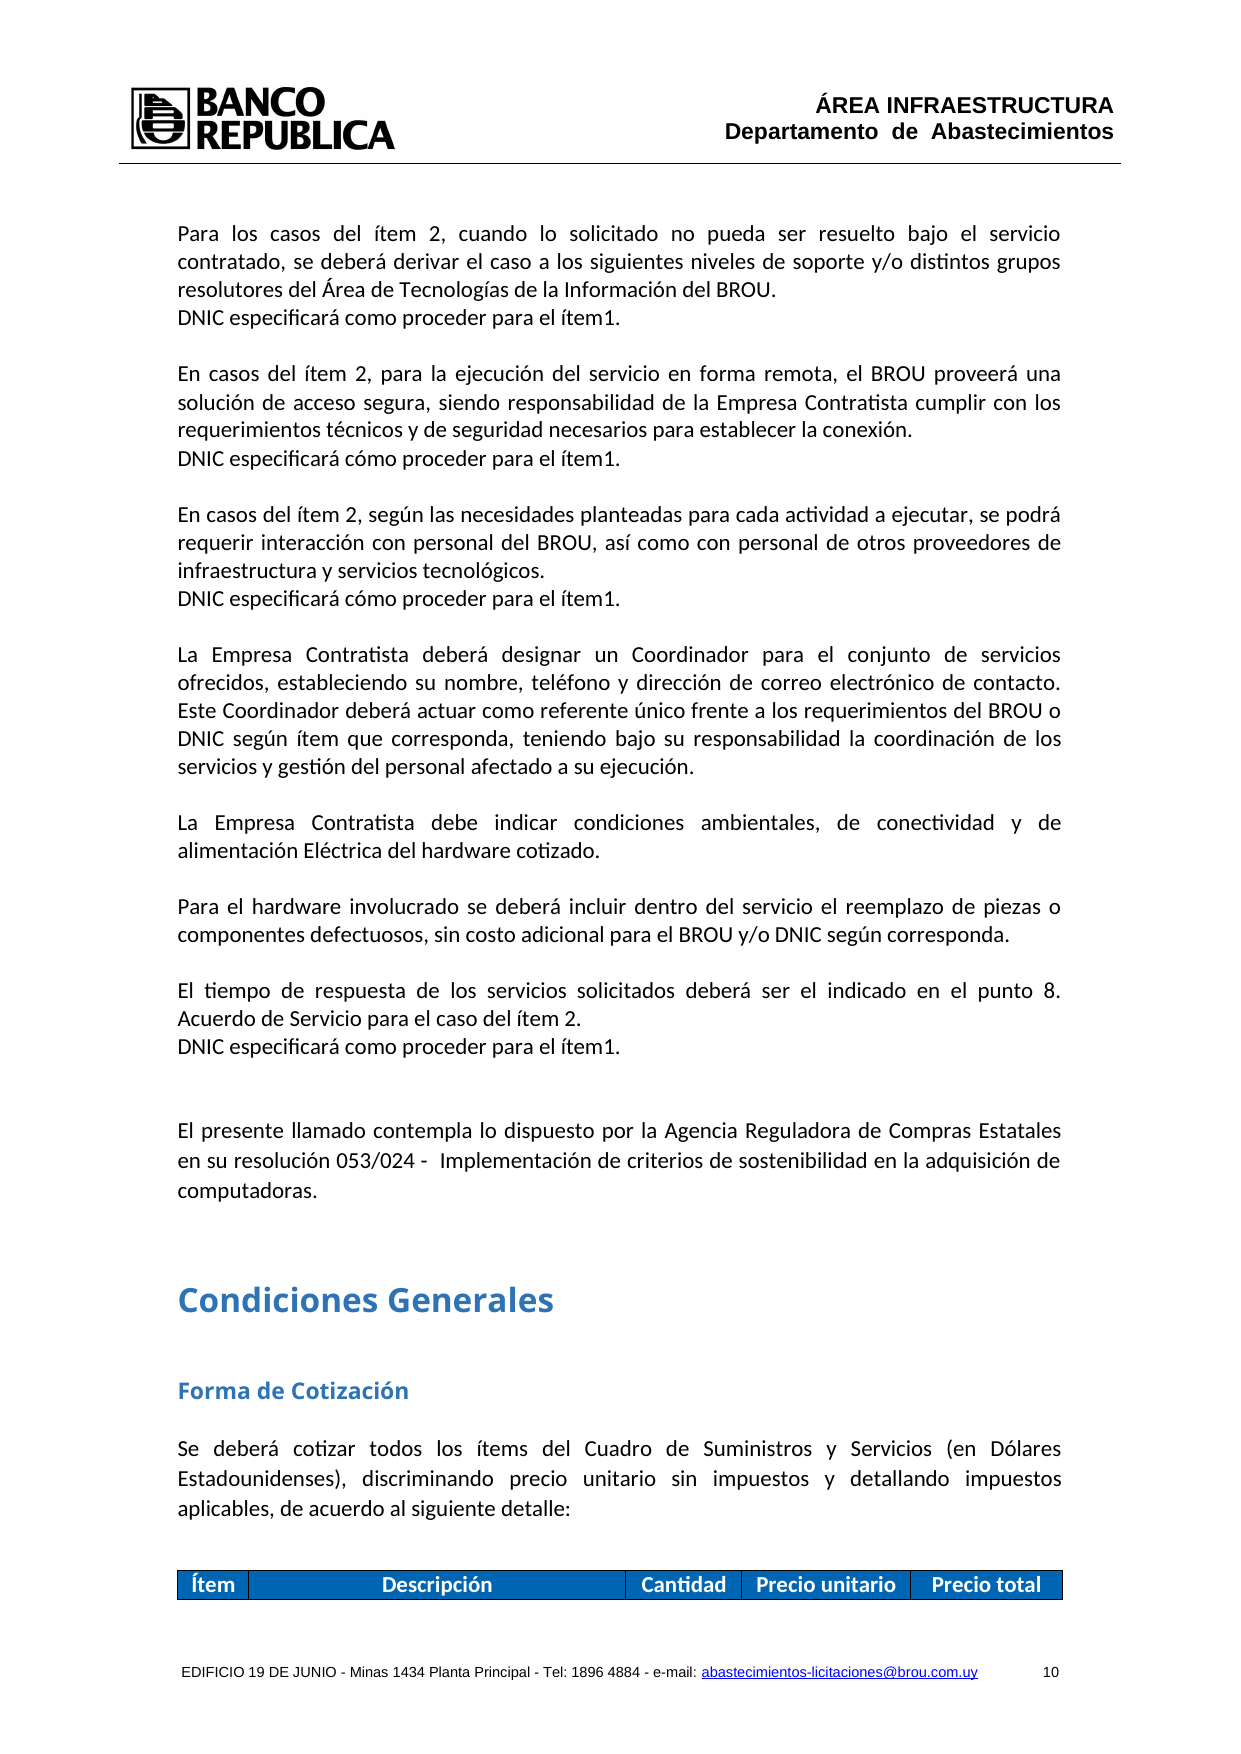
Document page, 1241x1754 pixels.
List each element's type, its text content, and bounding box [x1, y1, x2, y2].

text Para el hardware involucrado se deberá incluir dentro del servicio el reemplazo de piezas o componentes defectuosos, sin costo adicional para el BROU y/o DNIC según corresponda. [177, 892, 1063, 948]
text La Empresa Contratista debe indicar condiciones ambientales, de conectividad y de alimentación Eléctrica del hardware cotizado. [177, 808, 1063, 864]
text La Empresa Contratista deberá designar un Coordinador para el conjunto de servicios ofrecidos, estableciendo su nombre, teléfono y dirección de correo electrónico de contacto. Este Coordinador deberá actuar como referente único frente a los requerimientos del BROU o DNIC según ítem que corresponda, teniendo bajo su responsabilidad la coordinación de los servicios y gestión del personal afectado a su ejecución. [177, 640, 1063, 780]
picture [126, 85, 400, 151]
table_header Descripción [249, 1571, 625, 1599]
table_header Ítem [178, 1571, 248, 1599]
table_header Precio unitario (U$S) sin impuestos [742, 1571, 910, 1599]
list Forma de Cotización [177, 1375, 1063, 1406]
text DNIC especificará cómo proceder para el ítem1. [177, 444, 1063, 472]
table_header Precio total (U$S) sin impuestos [911, 1571, 1062, 1599]
text En casos del ítem 2, para la ejecución del servicio en forma remota, el BROU proveerá una solución de acceso segura, siendo responsabilidad de la Empresa Contratista cumplir con los requerimientos técnicos y de seguridad necesarios para establecer la conexión. [177, 359, 1063, 444]
text DNIC especificará como proceder para el ítem1. [177, 1032, 1063, 1060]
text Se deberá cotizar todos los ítems del Cuadro de Suministros y Servicios (en Dólares Estadounidenses), discriminando precio unitario sin impuestos y detallando impuestos aplicables, de acuerdo al siguiente detalle: [177, 1434, 1063, 1523]
text Condiciones Generales [177, 1276, 1063, 1322]
text DNIC especificará como proceder para el ítem1. [177, 303, 1063, 332]
text El presente llamado contempla lo dispuesto por la Agencia Reguladora de Compras Estatales en su resolución 053/024 - Implementación de criterios de sostenibilidad en la adquisición de computadoras. [177, 1116, 1063, 1204]
text En casos del ítem 2, según las necesidades planteadas para cada actividad a ejecutar, se podrá requerir interacción con personal del BROU, así como con personal de otros proveedores de infraestructura y servicios tecnológicos. [177, 500, 1063, 584]
text Para los casos del ítem 2, cuando lo solicitado no pueda ser resuelto bajo el servicio contratado, se deberá derivar el caso a los siguientes niveles de soporte y/o distintos grupos resolutores del Área de Tecnologías de la Información del BROU. [177, 219, 1063, 303]
table_header Cantidad hasta [626, 1571, 741, 1599]
text El tiempo de respuesta de los servicios solicitados deberá ser el indicado en el punto 8. Acuerdo de Servicio para el caso del ítem 2. [177, 976, 1063, 1032]
text DNIC especificará cómo proceder para el ítem1. [177, 584, 1063, 612]
